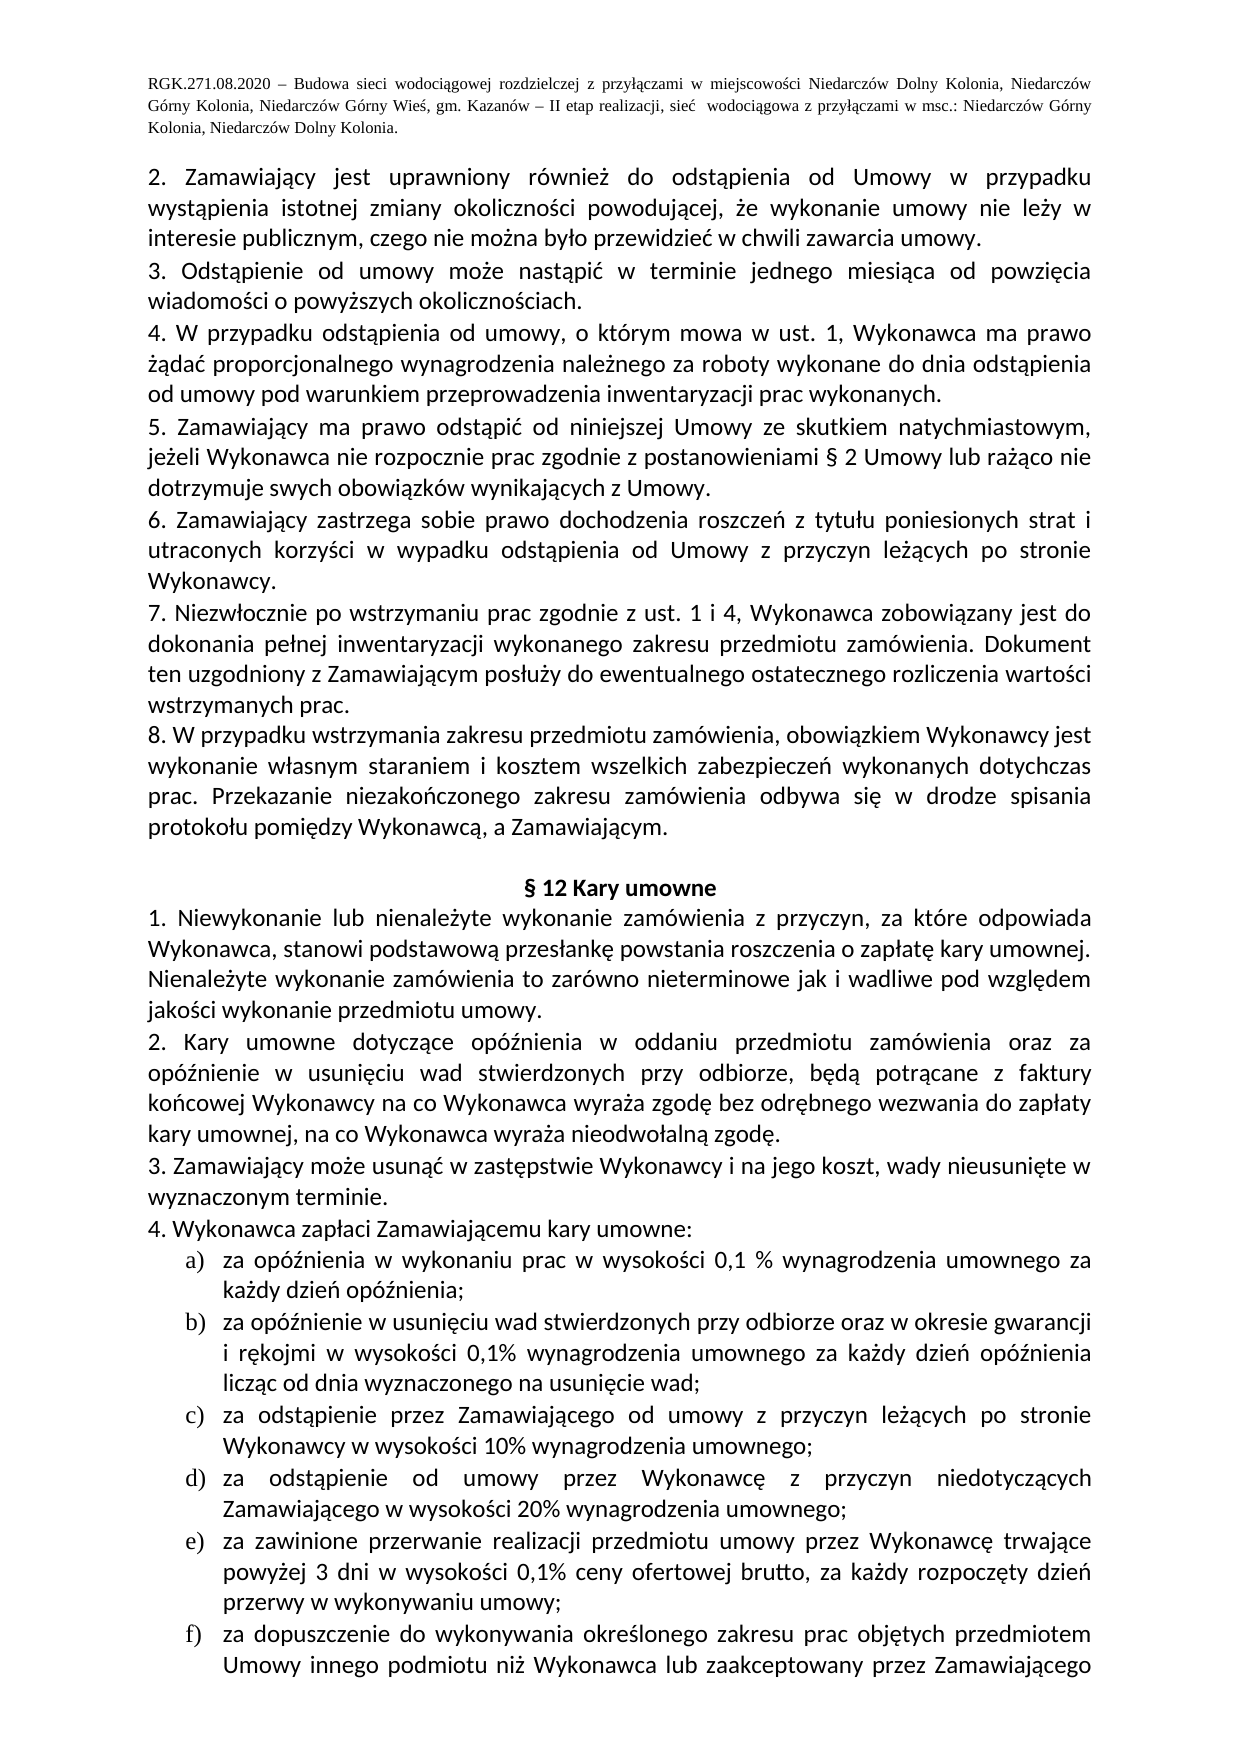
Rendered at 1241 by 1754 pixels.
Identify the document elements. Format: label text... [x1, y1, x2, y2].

text 7. Niezwłocznie po wstrzymaniu prac zgodnie z ust. 1 i 4, Wykonawca zobowiązany jest do dokonania pełnej inwentaryzacji wykonanego zakresu przedmiotu zamówienia. Dokument ten uzgodniony z Zamawiającym posłuży do ewentualnego ostatecznego rozliczenia wartości wstrzymanych prac. [148, 597, 1093, 719]
text 3. Zamawiający może usunąć w zastępstwie Wykonawcy i na jego koszt, wady nieusunięte w wyznaczonym terminie. [148, 1150, 1093, 1211]
text 2. Zamawiający jest uprawniony również do odstąpienia od Umowy w przypadku wystąpienia istotnej zmiany okoliczności powodującej, że wykonanie umowy nie leży w interesie publicznym, czego nie można było przewidzieć w chwili zawarcia umowy. [148, 162, 1093, 253]
text 3. Odstąpienie od umowy może nastąpić w terminie jednego miesiąca od powzięcia wiadomości o powyższych okolicznościach. [148, 255, 1093, 316]
text 2. Kary umowne dotyczące opóźnienia w oddaniu przedmiotu zamówienia oraz za opóźnienie w usunięciu wad stwierdzonych przy odbiorze, będą potrącane z faktury końcowej Wykonawcy na co Wykonawca wyraża zgodę bez odrębnego wezwania do zapłaty kary umownej, na co Wykonawca wyraża nieodwołalną zgodę. [148, 1026, 1093, 1148]
list za opóźnienia w wykonaniu prac w wysokości 0,1 % wynagrodzenia umownego za każdy dzień opóźnienia; [185, 1244, 1093, 1305]
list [185, 1618, 1093, 1679]
text 6. Zamawiający zastrzega sobie prawo dochodzenia roszczeń z tytułu poniesionych strat i utraconych korzyści w wypadku odstąpienia od Umowy z przyczyn leżących po stronie Wykonawcy. [148, 504, 1093, 596]
text 1. Niewykonanie lub nienależyte wykonanie zamówienia z przyczyn, za które odpowiada Wykonawca, stanowi podstawową przesłankę powstania roszczenia o zapłatę kary umownej. Nienależyte wykonanie zamówienia to zarówno nieterminowe jak i wadliwe pod względem jakości wykonanie przedmiotu umowy. [148, 902, 1093, 1024]
text § 12 Kary umowne [148, 872, 1093, 902]
list za opóźnienie w usunięciu wad stwierdzonych przy odbiorze oraz w okresie gwarancji i rękojmi w wysokości 0,1% wynagrodzenia umownego za każdy dzień opóźnienia licząc od dnia wyznaczonego na usunięcie wad; [185, 1306, 1093, 1398]
text 8. W przypadku wstrzymania zakresu przedmiotu zamówienia, obowiązkiem Wykonawcy jest wykonanie własnym staraniem i kosztem wszelkich zabezpieczeń wykonanych dotychczas prac. Przekazanie niezakończonego zakresu zamówienia odbywa się w drodze spisania protokołu pomiędzy Wykonawcą, a Zamawiającym. [148, 719, 1093, 841]
list za zawinione przerwanie realizacji przedmiotu umowy przez Wykonawcę trwające powyżej 3 dni w wysokości 0,1% ceny ofertowej brutto, za każdy rozpoczęty dzień przerwy w wykonywaniu umowy; [185, 1525, 1093, 1617]
list za odstąpienie przez Zamawiającego od umowy z przyczyn leżących po stronie Wykonawcy w wysokości 10% wynagrodzenia umownego; [185, 1400, 1093, 1461]
text 4. Wykonawca zapłaci Zamawiającemu kary umowne: [148, 1213, 1093, 1244]
text 4. W przypadku odstąpienia od umowy, o którym mowa w ust. 1, Wykonawca ma prawo żądać proporcjonalnego wynagrodzenia należnego za roboty wykonane do dnia odstąpienia od umowy pod warunkiem przeprowadzenia inwentaryzacji prac wykonanych. [148, 317, 1093, 409]
list za odstąpienie od umowy przez Wykonawcę z przyczyn niedotyczących Zamawiającego w wysokości 20% wynagrodzenia umownego; [185, 1462, 1093, 1523]
text 5. Zamawiający ma prawo odstąpić od niniejszej Umowy ze skutkiem natychmiastowym, jeżeli Wykonawca nie rozpocznie prac zgodnie z postanowieniami § 2 Umowy lub rażąco nie dotrzymuje swych obowiązków wynikających z Umowy. [148, 411, 1093, 502]
